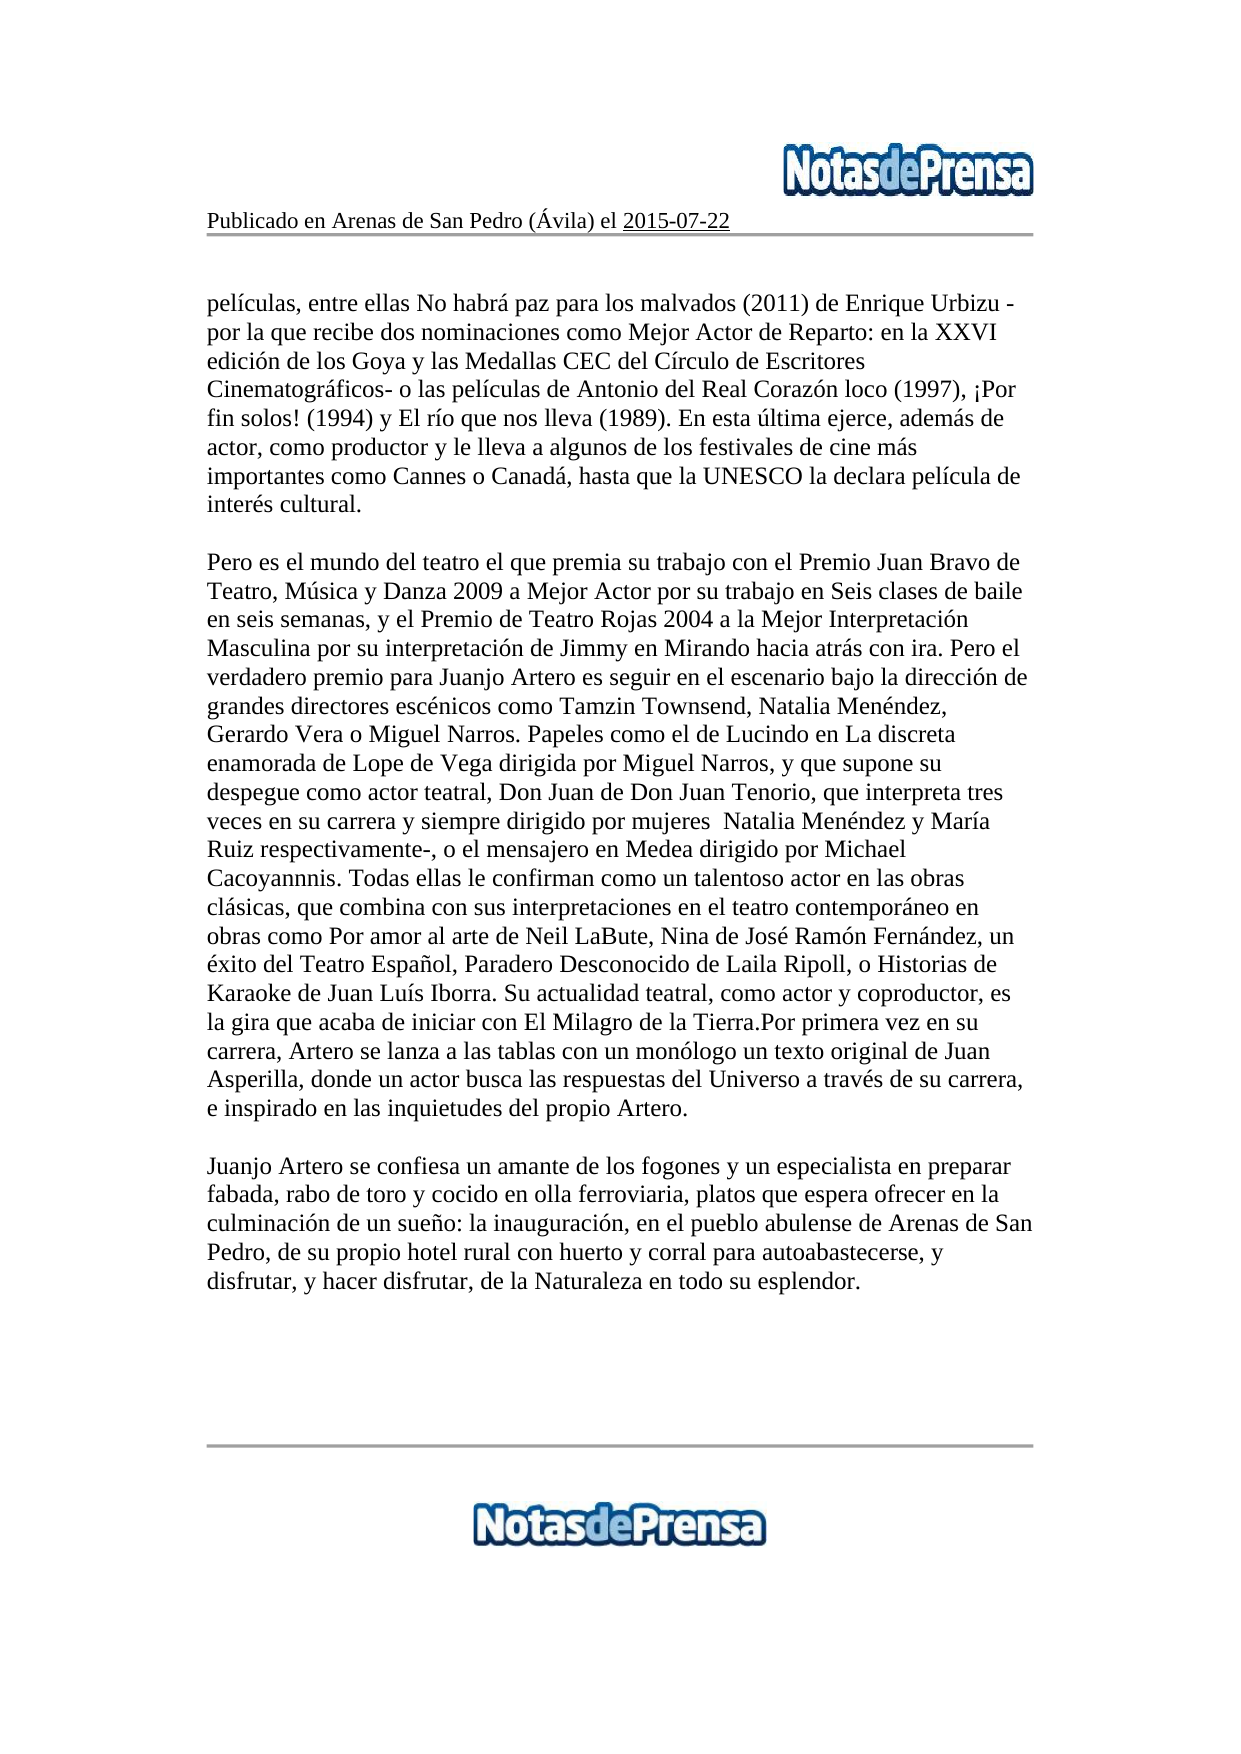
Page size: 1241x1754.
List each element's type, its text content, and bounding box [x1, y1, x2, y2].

picture [473, 1501, 767, 1548]
picture [783, 142, 1034, 199]
